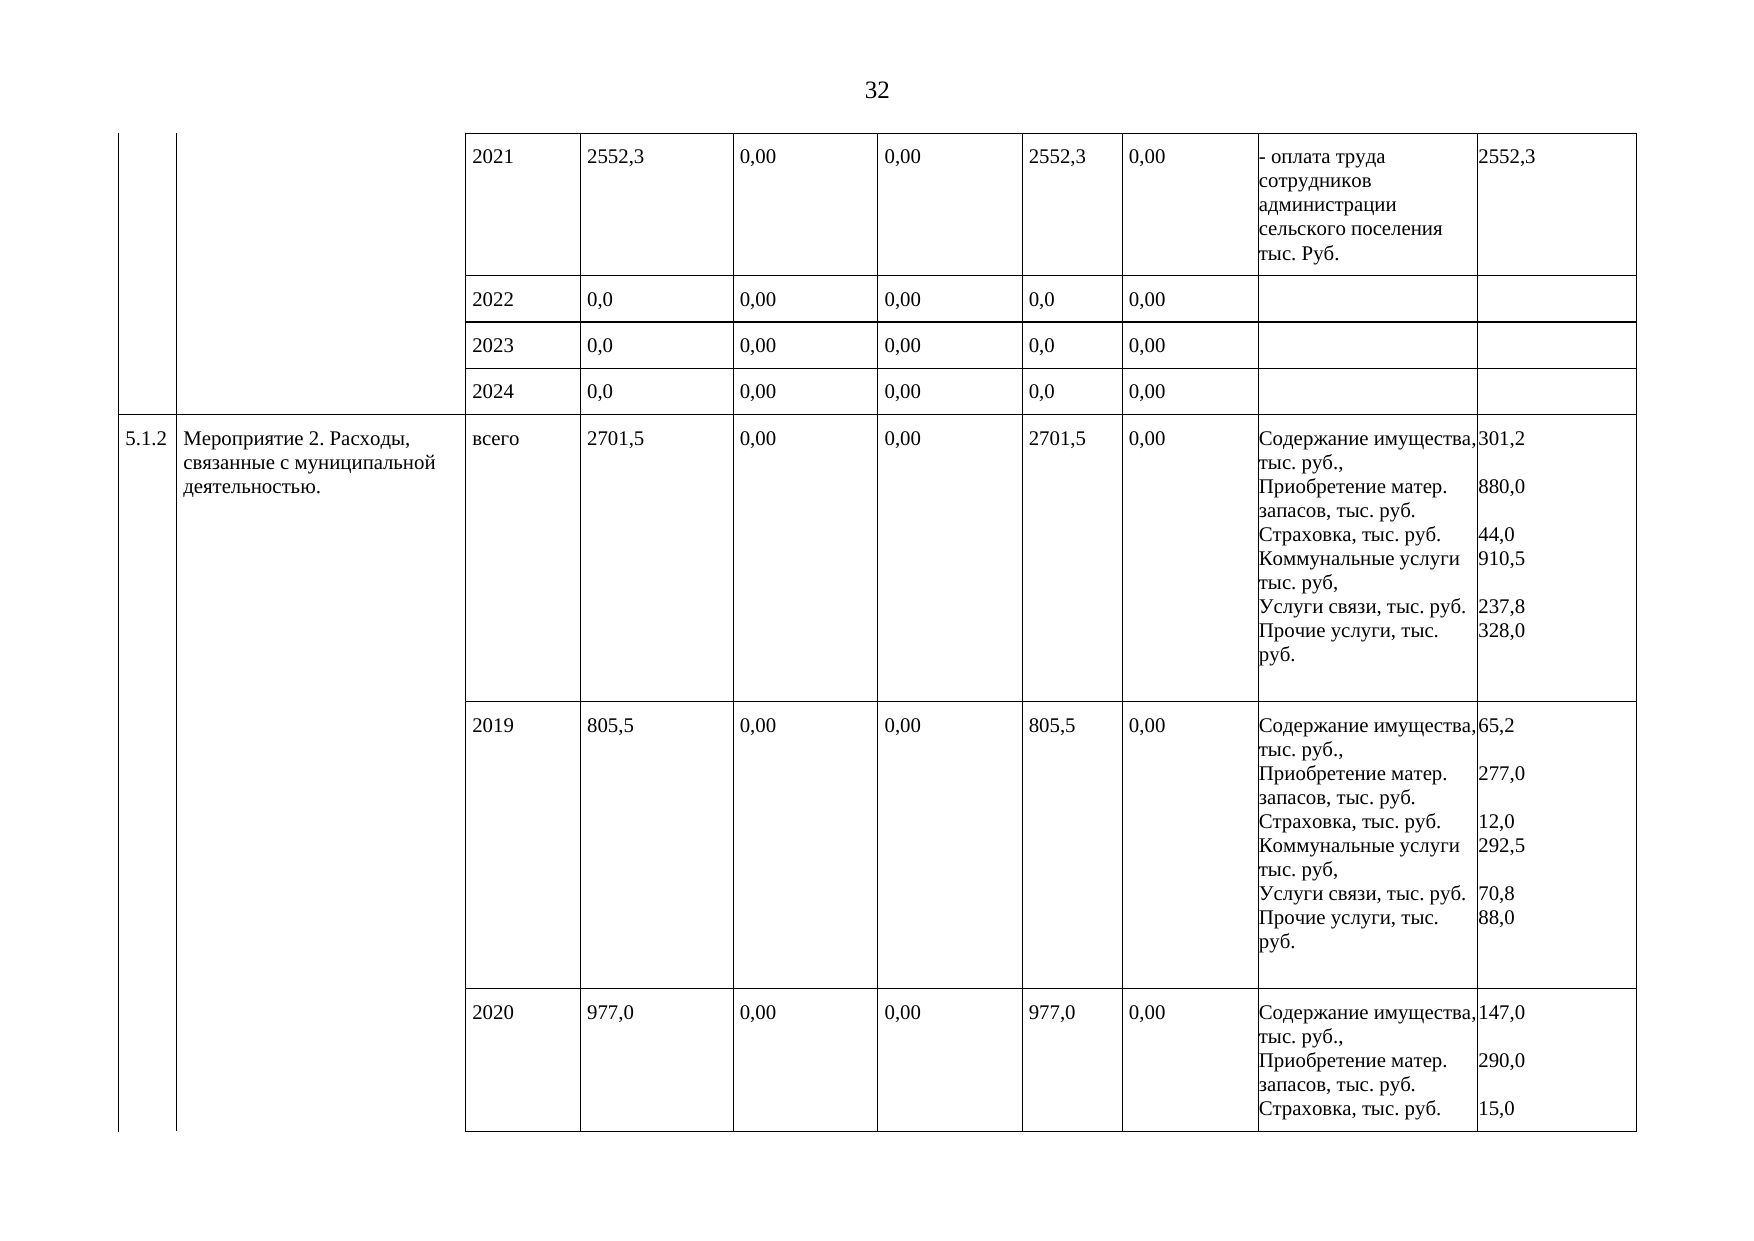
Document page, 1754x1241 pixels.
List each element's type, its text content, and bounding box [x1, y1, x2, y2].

table_cell [1478, 323, 1636, 368]
table_cell [1478, 276, 1636, 321]
table_cell 805,5 [581, 702, 733, 988]
table_cell 0,0 [1023, 369, 1122, 414]
table_cell 0,00 [878, 134, 1022, 275]
table_cell 0,00 [734, 702, 877, 988]
table_cell 0,00 [1123, 989, 1258, 1131]
table_cell 0,00 [1123, 369, 1258, 414]
table_cell 0,0 [581, 323, 733, 368]
table_cell 0,0 [581, 276, 733, 321]
table_cell 65,2 277,0 12,0 292,5 70,8 88,0 [1478, 702, 1636, 988]
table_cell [1478, 989, 1636, 1131]
table_cell - оплата труда сотрудников администрации сельского поселения тыс. Руб. [1259, 134, 1477, 275]
table_cell 2024 [466, 369, 580, 414]
table_cell 0,00 [734, 369, 877, 414]
table_cell [1478, 369, 1636, 414]
table_cell [1259, 276, 1477, 321]
table_cell 2552,3 [581, 134, 733, 275]
table_cell 0,00 [878, 702, 1022, 988]
table_cell 2019 [466, 702, 580, 988]
table_cell 2021 [466, 134, 580, 275]
table_cell 2022 [466, 276, 580, 321]
table_cell 2020 [466, 989, 580, 1131]
table_cell [1259, 369, 1477, 414]
table_cell 0,00 [1123, 702, 1258, 988]
table_cell 977,0 [1023, 989, 1122, 1131]
table_cell [1259, 323, 1477, 368]
table_cell 2701,5 [581, 415, 733, 701]
table_cell 2023 [466, 323, 580, 368]
table_cell 0,00 [878, 276, 1022, 321]
table_cell 0,00 [734, 323, 877, 368]
table_cell 301,2 880,0 44,0 910,5 237,8 328,0 [1478, 415, 1636, 701]
table_cell всего [466, 415, 580, 701]
table_cell 0,00 [878, 323, 1022, 368]
table_cell 0,00 [1123, 323, 1258, 368]
table_cell 2552,3 [1478, 134, 1636, 275]
table_cell 0,00 [1123, 415, 1258, 701]
table_cell 2552,3 [1023, 134, 1122, 275]
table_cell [1259, 989, 1477, 1131]
table_cell 0,00 [734, 276, 877, 321]
table_cell 0,0 [1023, 276, 1122, 321]
table_cell 0,00 [734, 415, 877, 701]
table_cell 0,00 [734, 989, 877, 1131]
table_cell Мероприятие 2. Расходы, связанные с муниципальной деятельностью. [177, 415, 465, 1131]
table_cell 805,5 [1023, 702, 1122, 988]
table_cell 0,00 [1123, 134, 1258, 275]
table_cell 5.1.2 [119, 415, 176, 1131]
table_cell 0,00 [878, 369, 1022, 414]
table_cell 0,0 [581, 369, 733, 414]
table_cell 977,0 [581, 989, 733, 1131]
table_cell 0,00 [878, 989, 1022, 1131]
table_cell 0,0 [1023, 323, 1122, 368]
table_cell 2701,5 [1023, 415, 1122, 701]
table_cell 0,00 [878, 415, 1022, 701]
table_cell 0,00 [734, 134, 877, 275]
table_cell 0,00 [1123, 276, 1258, 321]
